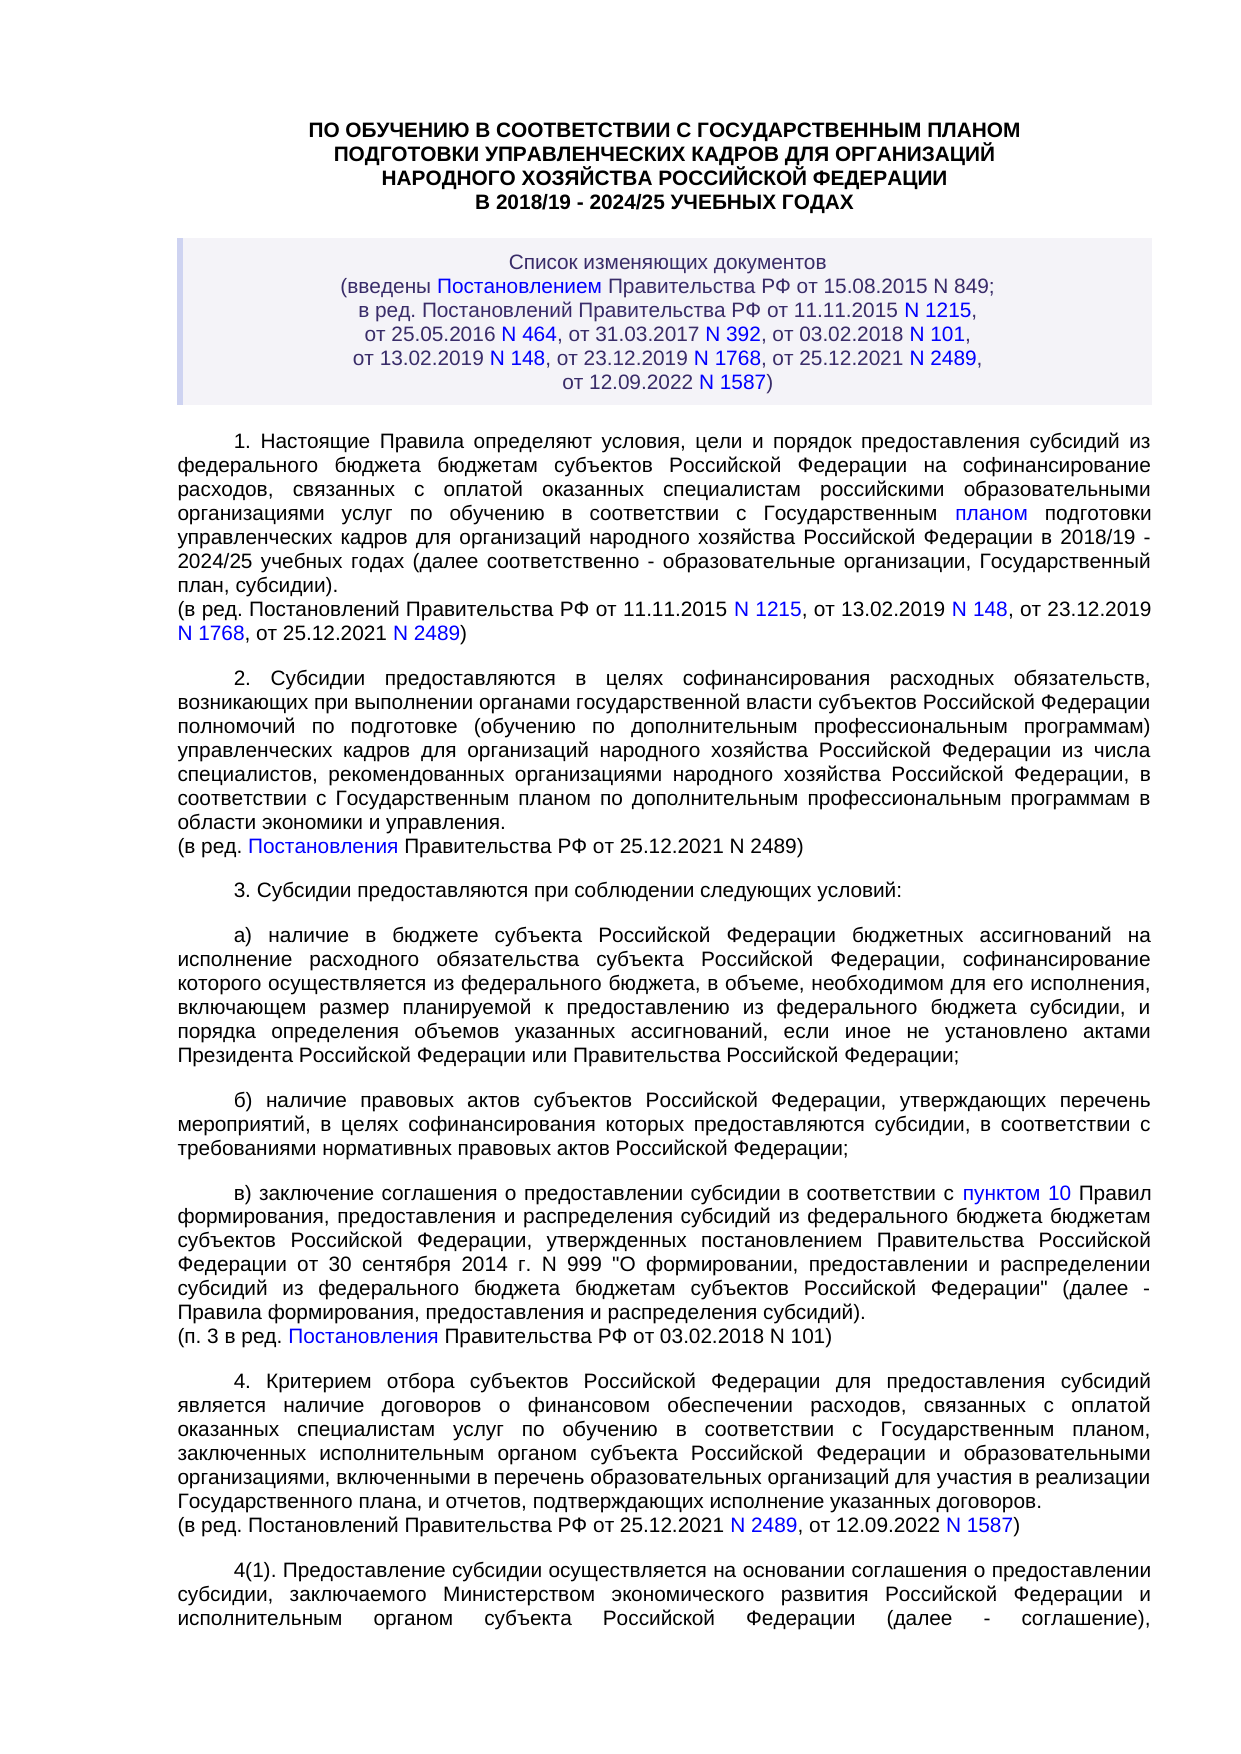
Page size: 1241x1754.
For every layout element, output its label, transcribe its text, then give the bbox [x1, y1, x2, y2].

title НАРОДНОГО ХОЗЯЙСТВА РОССИЙСКОЙ ФЕДЕРАЦИИ [177, 166, 1152, 190]
text в) заключение соглашения о предоставлении субсидии в соответствии с пунктом 10 Правил формирования, предоставления и распределения субсидий из федерального бюджета бюджетам субъектов Российской Федерации, утвержденных постановлением Правительства Российской Федерации от 30 сентября 2014 г. N 999 "О формировании, предоставлении и распределении субсидий из федерального бюджета бюджетам субъектов Российской Федерации" (далее - Правила формирования, предоставления и распределения субсидий). [177, 1180, 1152, 1324]
title ПО ОБУЧЕНИЮ В СООТВЕТСТВИИ С ГОСУДАРСТВЕННЫМ ПЛАНОМ [177, 118, 1152, 142]
text (в ред. Постановлений Правительства РФ от 25.12.2021 N 2489, от 12.09.2022 N 1587) [177, 1513, 1152, 1537]
text 2. Субсидии предоставляются в целях софинансирования расходных обязательств, возникающих при выполнении органами государственной власти субъектов Российской Федерации полномочий по подготовке (обучению по дополнительным профессиональным программам) управленческих кадров для организаций народного хозяйства Российской Федерации из числа специалистов, рекомендованных организациями народного хозяйства Российской Федерации, в соответствии с Государственным планом по дополнительным профессиональным программам в области экономики и управления. [177, 666, 1152, 833]
text 4. Критерием отбора субъектов Российской Федерации для предоставления субсидий является наличие договоров о финансовом обеспечении расходов, связанных с оплатой оказанных специалистам услуг по обучению в соответствии с Государственным планом, заключенных исполнительным органом субъекта Российской Федерации и образовательными организациями, включенными в перечень образовательных организаций для участия в реализации Государственного плана, и отчетов, подтверждающих исполнение указанных договоров. [177, 1369, 1152, 1513]
title В 2018/19 - 2024/25 УЧЕБНЫХ ГОДАХ [177, 190, 1152, 214]
text (в ред. Постановления Правительства РФ от 25.12.2021 N 2489) [177, 833, 1152, 857]
text 1. Настоящие Правила определяют условия, цели и порядок предоставления субсидий из федерального бюджета бюджетам субъектов Российской Федерации на софинансирование расходов, связанных с оплатой оказанных специалистам российскими образовательными организациями услуг по обучению в соответствии с Государственным планом подготовки управленческих кадров для организаций народного хозяйства Российской Федерации в 2018/19 - 2024/25 учебных годах (далее соответственно - образовательные организации, Государственный план, субсидии). [177, 429, 1152, 597]
text а) наличие в бюджете субъекта Российской Федерации бюджетных ассигнований на исполнение расходного обязательства субъекта Российской Федерации, софинансирование которого осуществляется из федерального бюджета, в объеме, необходимом для его исполнения, включающем размер планируемой к предоставлению из федерального бюджета субсидии, и порядка определения объемов указанных ассигнований, если иное не установлено актами Президента Российской Федерации или Правительства Российской Федерации; [177, 923, 1152, 1067]
text 3. Субсидии предоставляются при соблюдении следующих условий: [177, 878, 1152, 902]
title ПОДГОТОВКИ УПРАВЛЕНЧЕСКИХ КАДРОВ ДЛЯ ОРГАНИЗАЦИЙ [177, 142, 1152, 166]
text (в ред. Постановлений Правительства РФ от 11.11.2015 N 1215, от 13.02.2019 N 148, от 23.12.2019 N 1768, от 25.12.2021 N 2489) [177, 597, 1152, 645]
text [177, 1557, 1152, 1629]
text б) наличие правовых актов субъектов Российской Федерации, утверждающих перечень мероприятий, в целях софинансирования которых предоставляются субсидии, в соответствии с требованиями нормативных правовых актов Российской Федерации; [177, 1088, 1152, 1159]
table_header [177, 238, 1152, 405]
text (п. 3 в ред. Постановления Правительства РФ от 03.02.2018 N 101) [177, 1324, 1152, 1348]
